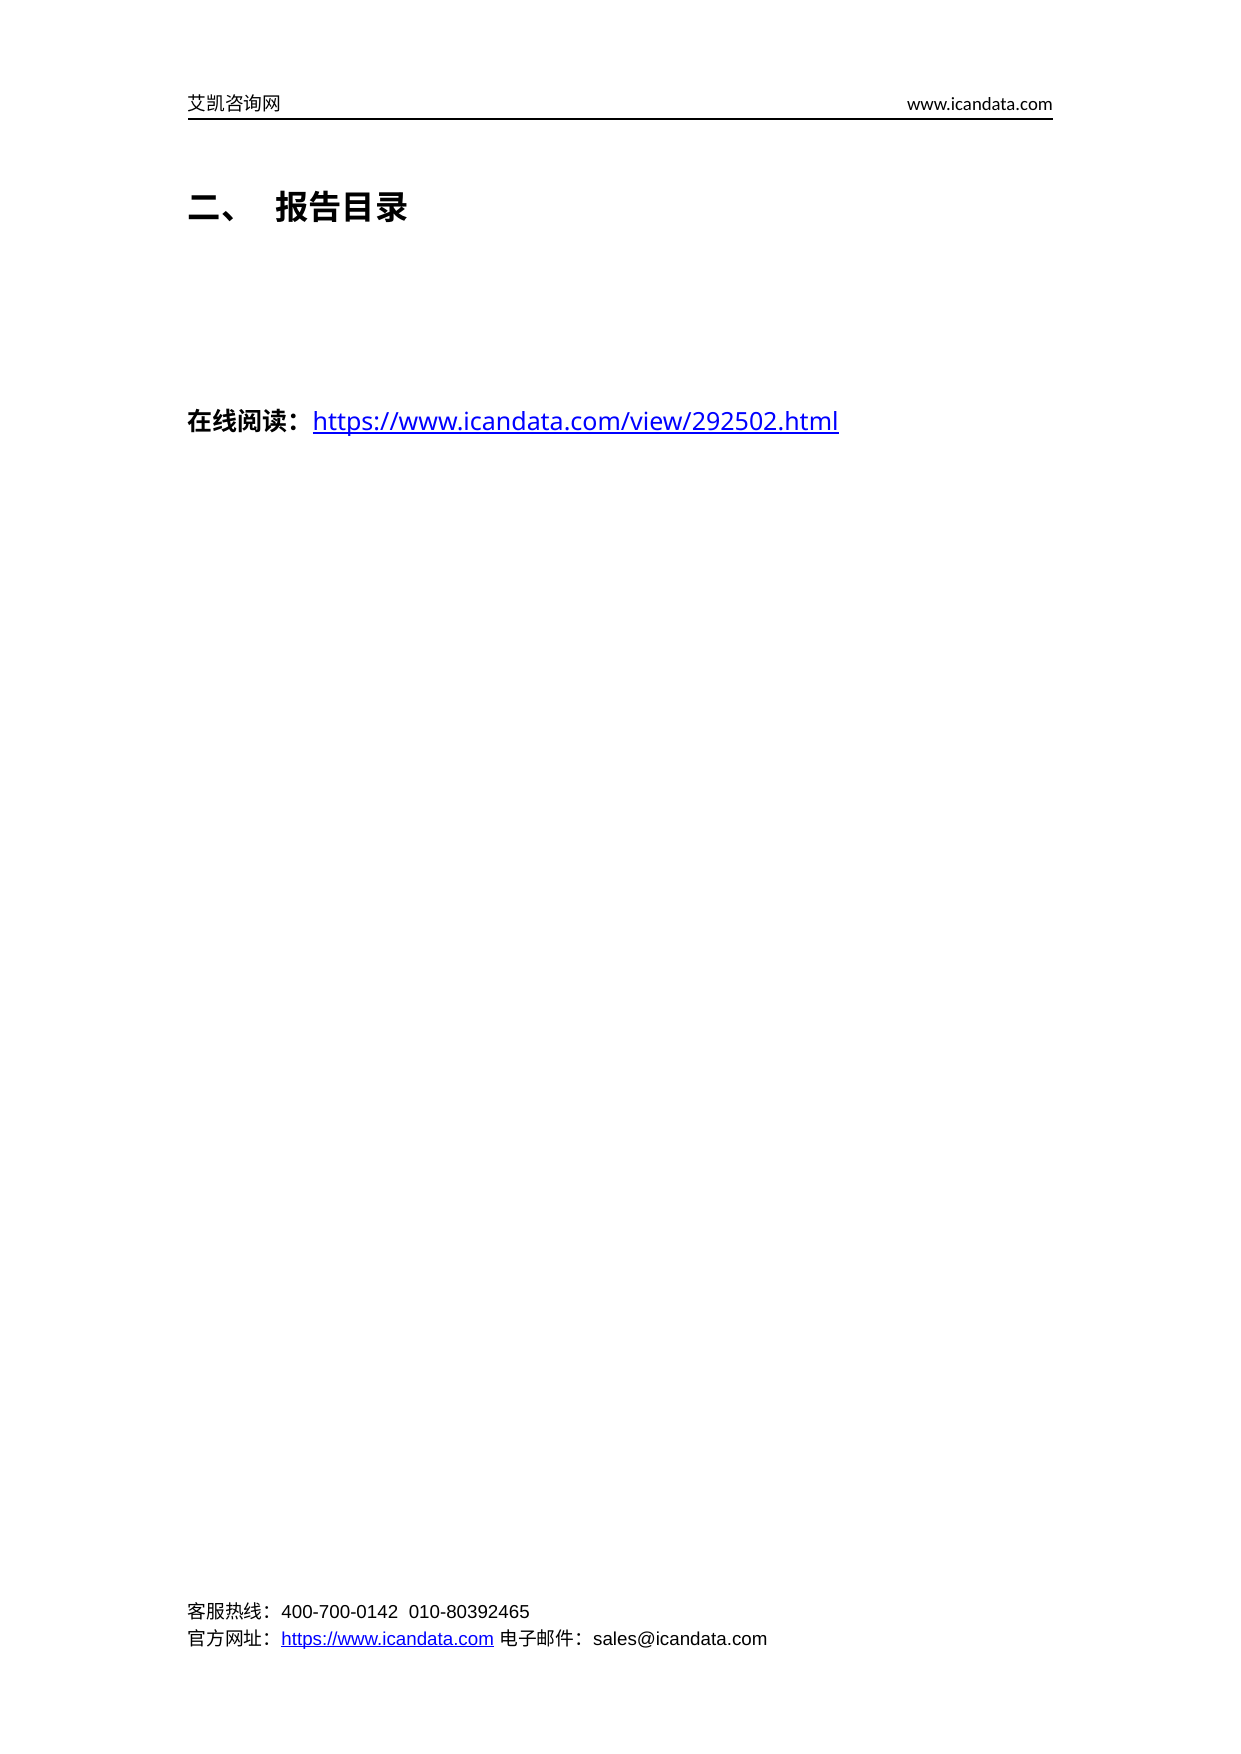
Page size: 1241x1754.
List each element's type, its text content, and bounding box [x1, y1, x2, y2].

subtitle 报告目录 [187, 172, 1053, 237]
text 在线阅读：https://www.icandata.com/view/292502.html [187, 387, 1053, 452]
